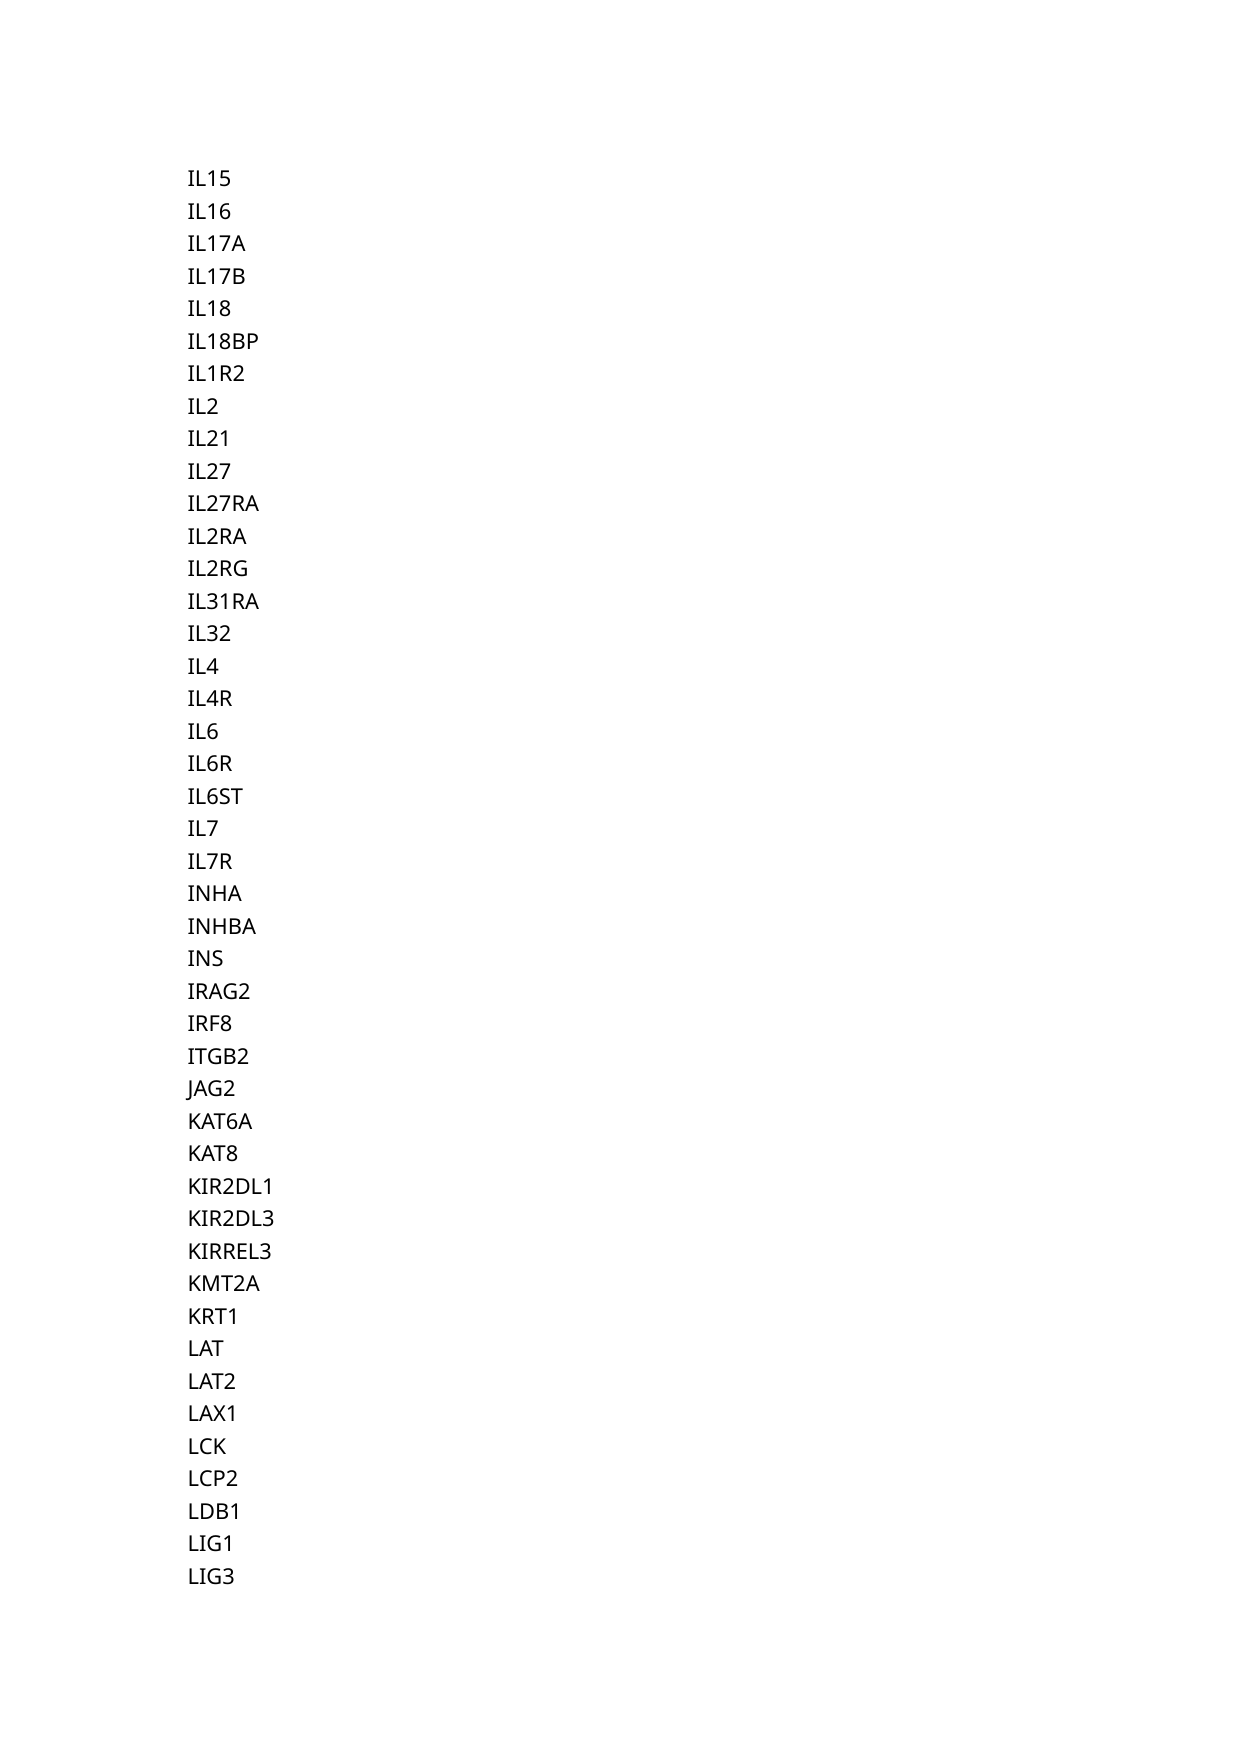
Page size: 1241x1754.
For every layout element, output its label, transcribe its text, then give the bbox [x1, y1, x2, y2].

text IL6R [187, 747, 1053, 779]
text KIR2DL1 [187, 1169, 1053, 1202]
text KAT6A [187, 1104, 1053, 1137]
text LAT2 [187, 1364, 1053, 1397]
text IL27RA [187, 487, 1053, 519]
text IL1R2 [187, 357, 1053, 389]
text LDB1 [187, 1494, 1053, 1527]
text IL16 [187, 194, 1053, 227]
text IL4 [187, 649, 1053, 682]
text IL17A [187, 227, 1053, 259]
text KMT2A [187, 1267, 1053, 1299]
text INHBA [187, 909, 1053, 942]
text INS [187, 942, 1053, 974]
text IL7 [187, 812, 1053, 844]
text IL7R [187, 844, 1053, 877]
text IL21 [187, 422, 1053, 454]
text LCP2 [187, 1462, 1053, 1494]
text IL2 [187, 389, 1053, 422]
text IL15 [187, 162, 1053, 194]
text IL6 [187, 714, 1053, 747]
text IL31RA [187, 584, 1053, 617]
text LAT [187, 1332, 1053, 1364]
text LIG3 [187, 1559, 1053, 1592]
text IL27 [187, 454, 1053, 487]
text IL32 [187, 617, 1053, 649]
text KRT1 [187, 1299, 1053, 1332]
text IRAG2 [187, 974, 1053, 1007]
text IL6ST [187, 779, 1053, 812]
text LCK [187, 1429, 1053, 1462]
text IL2RG [187, 552, 1053, 584]
text INHA [187, 877, 1053, 909]
text KIRREL3 [187, 1234, 1053, 1267]
text IL2RA [187, 519, 1053, 552]
text KAT8 [187, 1137, 1053, 1169]
text LIG1 [187, 1527, 1053, 1559]
text JAG2 [187, 1072, 1053, 1104]
text IL18 [187, 292, 1053, 324]
text ITGB2 [187, 1039, 1053, 1072]
text LAX1 [187, 1397, 1053, 1429]
text KIR2DL3 [187, 1202, 1053, 1234]
text IL17B [187, 259, 1053, 292]
text IL18BP [187, 324, 1053, 357]
text IRF8 [187, 1007, 1053, 1039]
text IL4R [187, 682, 1053, 714]
